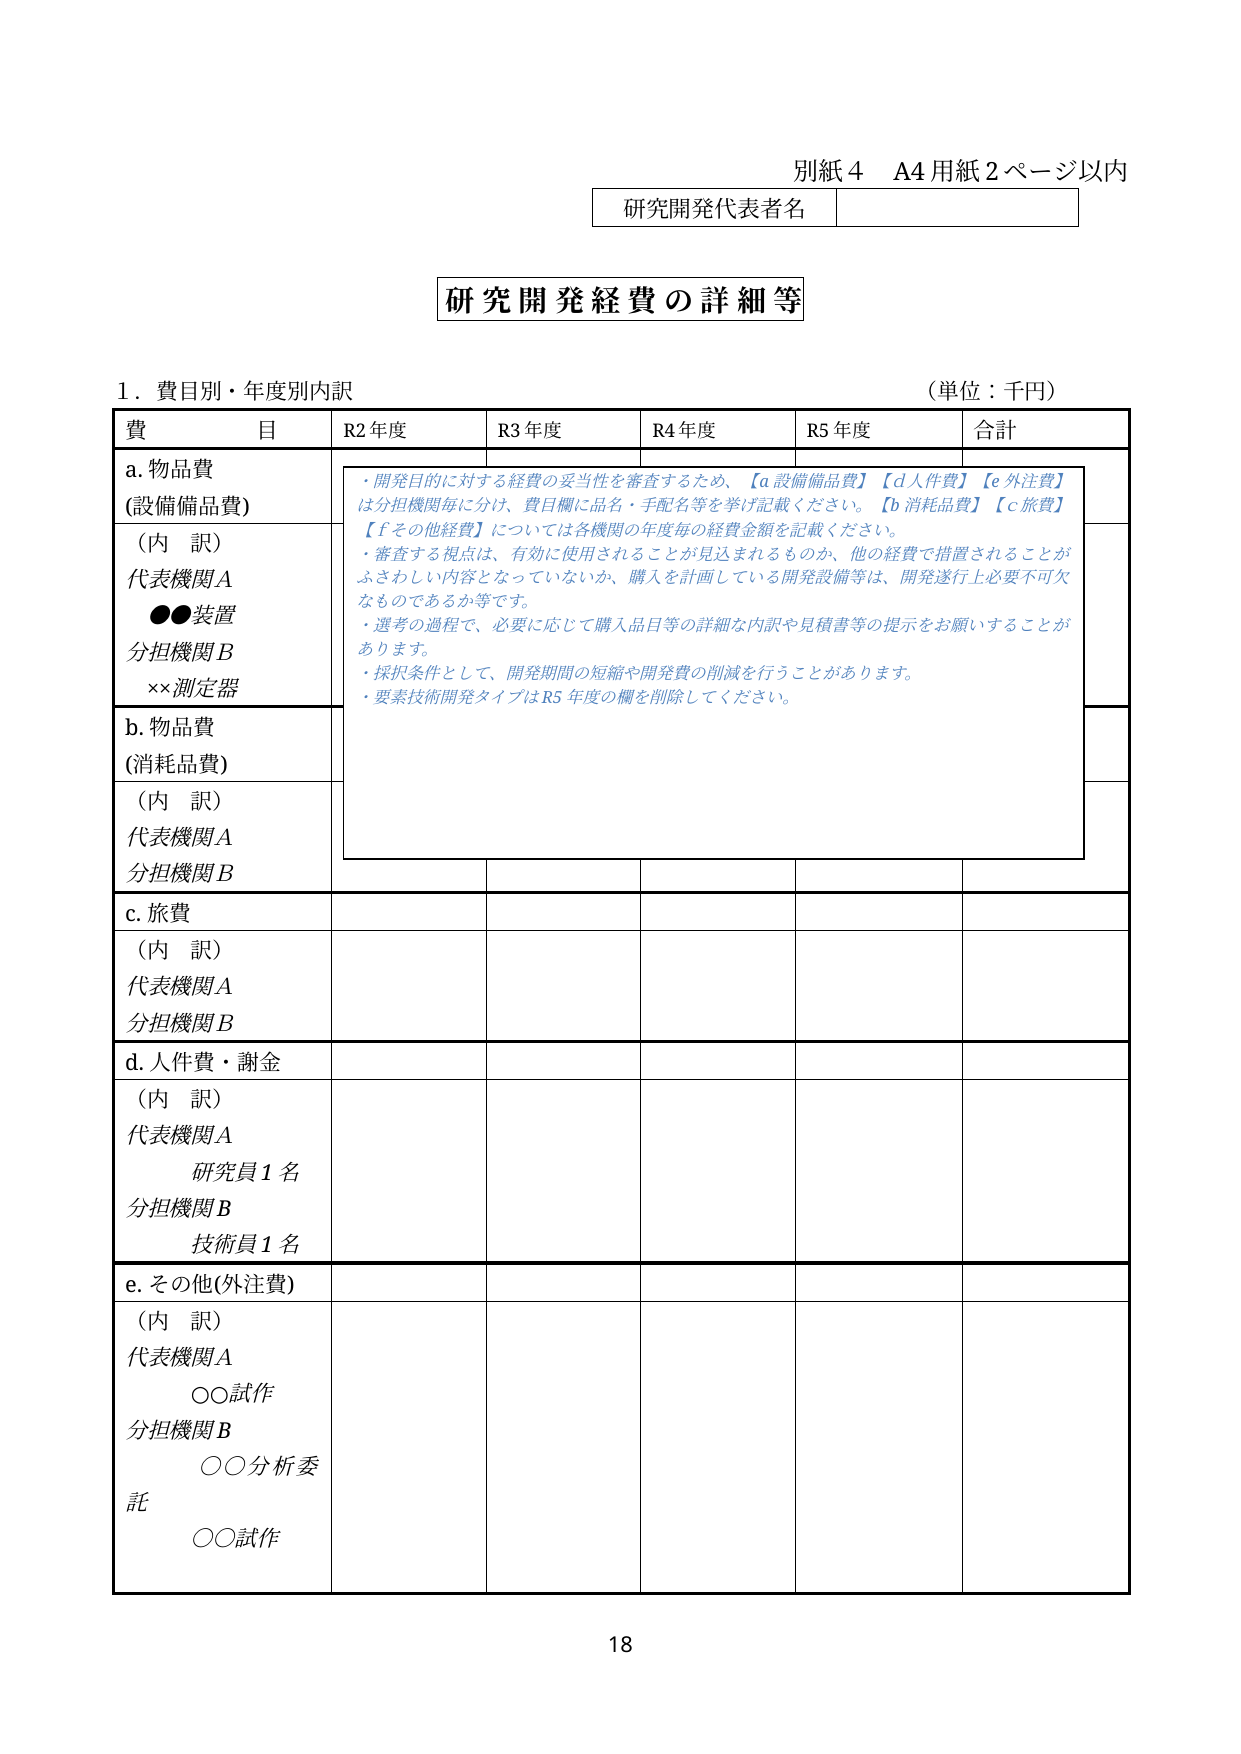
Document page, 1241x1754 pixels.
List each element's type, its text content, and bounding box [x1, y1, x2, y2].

table_cell [332, 450, 486, 523]
table_cell [641, 1043, 795, 1079]
table_cell [963, 1302, 1128, 1592]
table_cell [963, 894, 1128, 930]
table_cell [1085, 708, 1128, 781]
table_cell e. その他(外注費) [115, 1265, 331, 1301]
table_cell [641, 450, 795, 466]
table_cell （内 訳） 代表機関Ａ ●●装置 分担機関Ｂ ××測定器 [115, 524, 331, 705]
table_cell [487, 1043, 640, 1079]
table_header R2年度 [332, 411, 486, 447]
table_cell [796, 860, 962, 891]
table_cell [332, 1043, 486, 1079]
table_cell [641, 931, 795, 1040]
table_header 費 目 [115, 411, 331, 447]
table_cell [332, 1265, 486, 1301]
table_cell [332, 1080, 486, 1261]
table_header [837, 189, 1078, 226]
table_cell [332, 708, 343, 781]
table_header 研究開発代表者名 [593, 189, 836, 226]
table_cell [487, 450, 640, 466]
table_cell （内 訳） 代表機関Ａ 研究員1名 分担機関B 技術員1名 [115, 1080, 331, 1261]
table_cell [641, 1080, 795, 1261]
table_cell [487, 894, 640, 930]
table_header 合計 [963, 411, 1128, 447]
table_cell [332, 524, 343, 705]
table_cell [487, 1265, 640, 1301]
table_cell [641, 1265, 795, 1301]
table_cell [332, 1302, 486, 1592]
table_cell [963, 931, 1128, 1040]
table_cell c. 旅費 [115, 894, 331, 930]
table_cell [963, 1080, 1128, 1261]
table_cell [796, 1043, 962, 1079]
table_cell [796, 450, 962, 466]
table_cell [1085, 524, 1128, 705]
table_cell [332, 894, 486, 930]
table_cell d. 人件費・謝金 [115, 1043, 331, 1079]
text 別紙４ A4用紙2ページ以内 [112, 152, 1128, 188]
table_cell [796, 1080, 962, 1261]
table_cell （内 訳） 代表機関Ａ 分担機関Ｂ [115, 931, 331, 1040]
table_header R5年度 [796, 411, 962, 447]
table_cell [963, 450, 1128, 523]
table_cell （内 訳） 代表機関Ａ ○○試作 分担機関B ○○分析委託 ○○試作 [115, 1302, 331, 1592]
table_cell [796, 1265, 962, 1301]
table_cell [487, 1302, 640, 1592]
table_cell [332, 931, 486, 1040]
table_cell [963, 1043, 1128, 1079]
table_cell [487, 1080, 640, 1261]
table_cell a. 物品費 (設備備品費) [115, 450, 331, 523]
table_header R4年度 [641, 411, 795, 447]
table_cell [641, 860, 795, 891]
table_cell [963, 1265, 1128, 1301]
table_cell [332, 782, 486, 891]
table_cell [796, 931, 962, 1040]
table_cell [641, 894, 795, 930]
table_cell [641, 1302, 795, 1592]
text １．費目別・年度別内訳 （単位：千円） [112, 372, 1128, 408]
table_header R3年度 [487, 411, 640, 447]
table_cell [487, 931, 640, 1040]
table_cell [963, 782, 1128, 891]
table_cell [796, 894, 962, 930]
table_cell （内 訳） 代表機関Ａ 分担機関Ｂ [115, 782, 331, 891]
text 研 究 開 発 経 費 の 詳 細 等 [112, 263, 1128, 335]
table_cell b. 物品費 (消耗品費) [115, 708, 331, 781]
table_cell [487, 860, 640, 891]
table_cell [796, 1302, 962, 1592]
